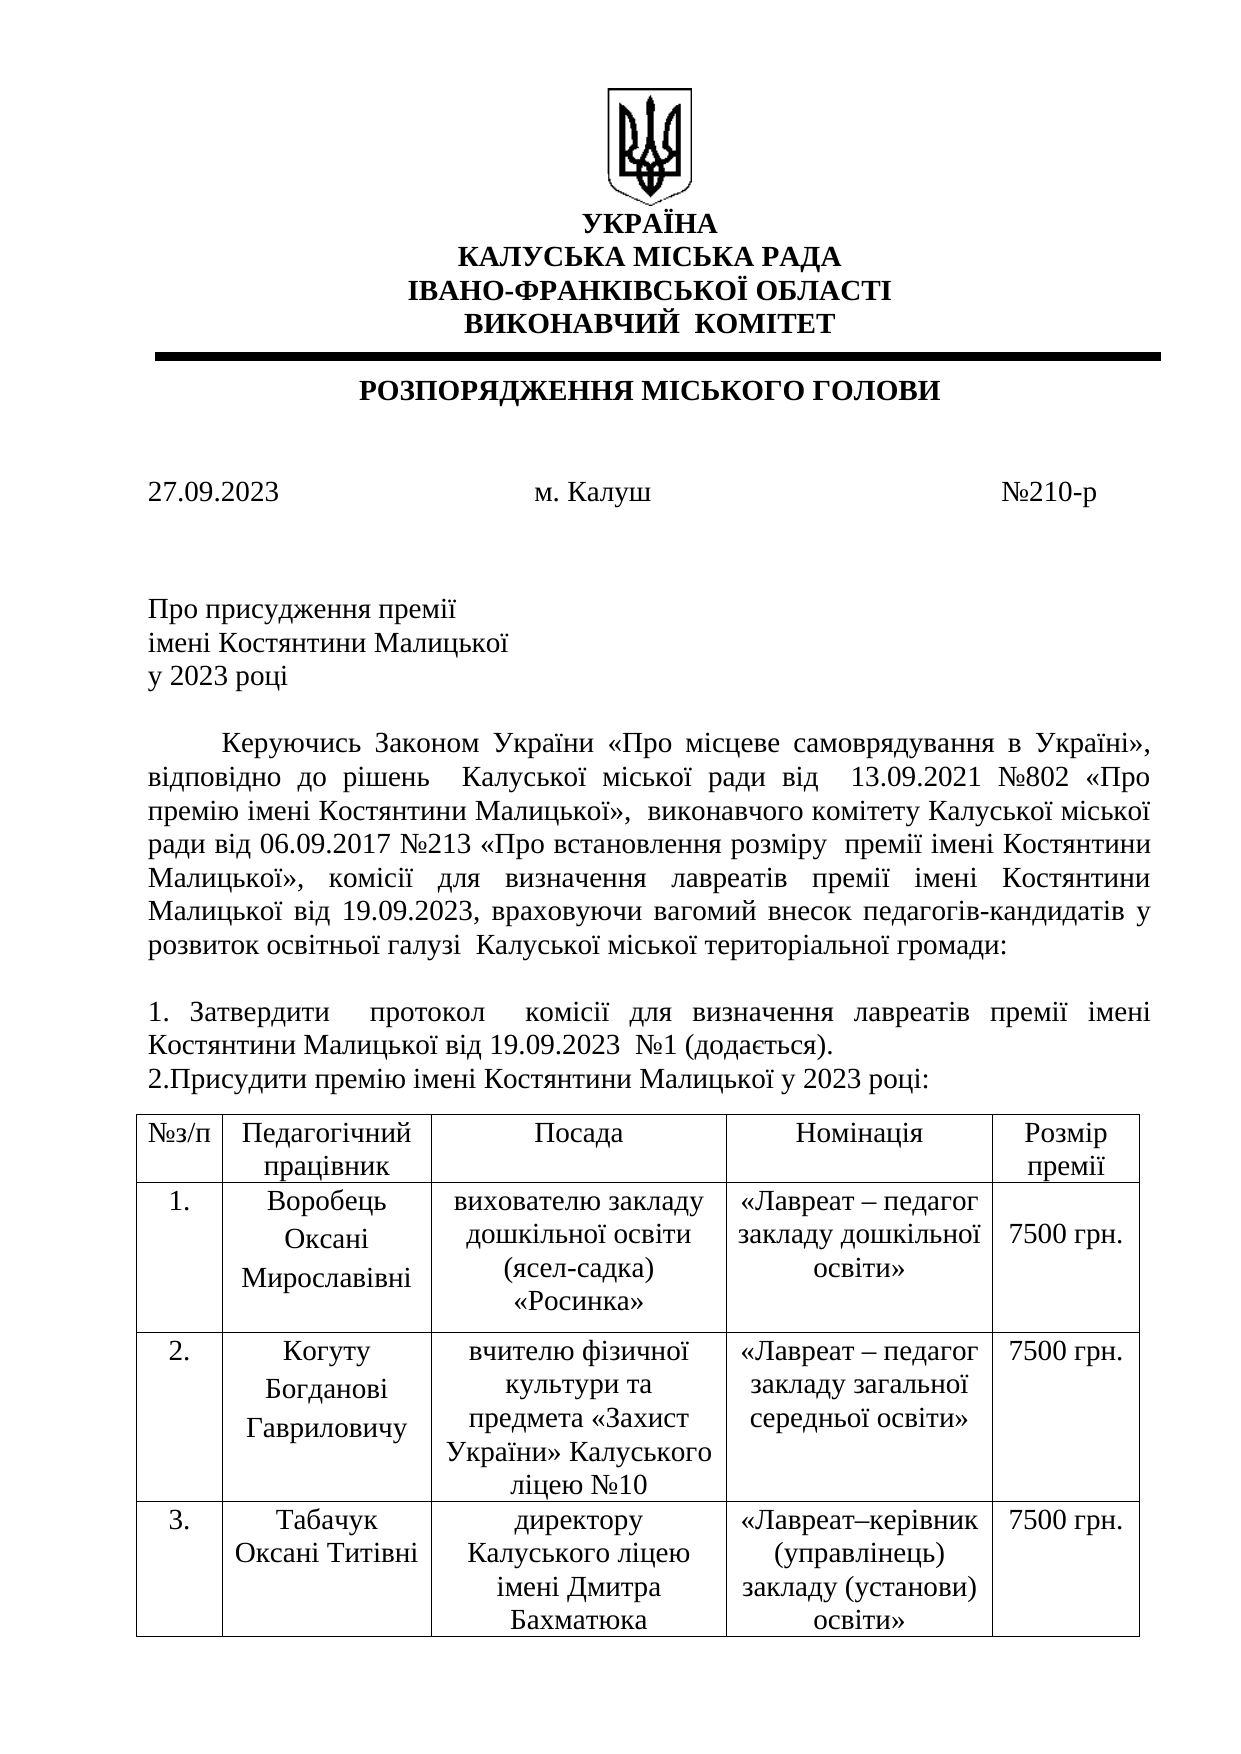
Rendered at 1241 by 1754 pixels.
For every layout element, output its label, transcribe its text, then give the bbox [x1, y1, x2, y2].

table_header Посада [432, 1115, 726, 1182]
table_cell 1. [137, 1183, 222, 1332]
table_cell Воробець Оксані Мирославівні [223, 1183, 431, 1332]
table_cell «Лавреат–керівник (управлінець) закладу (установи) освіти» [727, 1502, 992, 1636]
text у 2023 році [148, 658, 1152, 692]
table_cell «Лавреат – педагог закладу загальної середньої освіти» [727, 1333, 992, 1501]
table_cell 7500 грн. [993, 1502, 1139, 1636]
table_cell «Лавреат – педагог закладу дошкільної освіти» [727, 1183, 992, 1332]
table_header Розмір премії [993, 1115, 1139, 1182]
table_cell Табачук Оксані Титівні [223, 1502, 431, 1636]
text Керуючись Законом України «Про місцеве самоврядування в Україні», відповідно до рішень Калуської міської ради від 13.09.2021 №802 «Про премію імені Костянтини Малицької», виконавчого комітету Калуської міської ради від 06.09.2017 №213 «Про встановлення розміру премії імені Костянтини Малицької», комісії для визначення лавреатів премії імені Костянтини Малицької від 19.09.2023, враховуючи вагомий внесок педагогів-кандидатів у розвиток освітньої галузі Калуської міської територіальної громади: [148, 726, 1152, 960]
text імені Костянтини Малицької [148, 625, 1152, 658]
table_cell 7500 грн. [993, 1333, 1139, 1501]
table_cell Когуту Богданові Гавриловичу [223, 1333, 431, 1501]
table_cell 2. [137, 1333, 222, 1501]
table_header Педагогічний працівник [223, 1115, 431, 1182]
text ВИКОНАВЧИЙ КОМІТЕТ [148, 306, 1152, 340]
text КАЛУСЬКА МІСЬКА РАДА [148, 239, 1152, 273]
table_cell вихователю закладу дошкільної освіти (ясел-садка) «Росинка» [432, 1183, 726, 1332]
text Про присудження премії [148, 591, 1152, 625]
text УКРАЇНА [148, 206, 1152, 239]
text 2.Присудити премію імені Костянтини Малицької у 2023 році: [148, 1061, 1152, 1094]
table_cell 3. [137, 1502, 222, 1636]
text РОЗПОРЯДЖЕННЯ МІСЬКОГО ГОЛОВИ [148, 373, 1152, 407]
table_cell вчителю фізичної культури та предмета «Захист України» Калуського ліцею №10 [432, 1333, 726, 1501]
table_header Номінація [727, 1115, 992, 1182]
table_cell 7500 грн. [993, 1183, 1139, 1332]
table_header №з/п [137, 1115, 222, 1182]
text ІВАНО-ФРАНКІВСЬКОЇ ОБЛАСТІ [148, 273, 1152, 306]
table_cell директору Калуського ліцею імені Дмитра Бахматюка [432, 1502, 726, 1636]
text 27.09.2023 м. Калуш №210-р [148, 474, 1152, 508]
text 1. Затвердити протокол комісії для визначення лавреатів премії імені Костянтини Малицької від 19.09.2023 №1 (додається). [148, 994, 1152, 1061]
